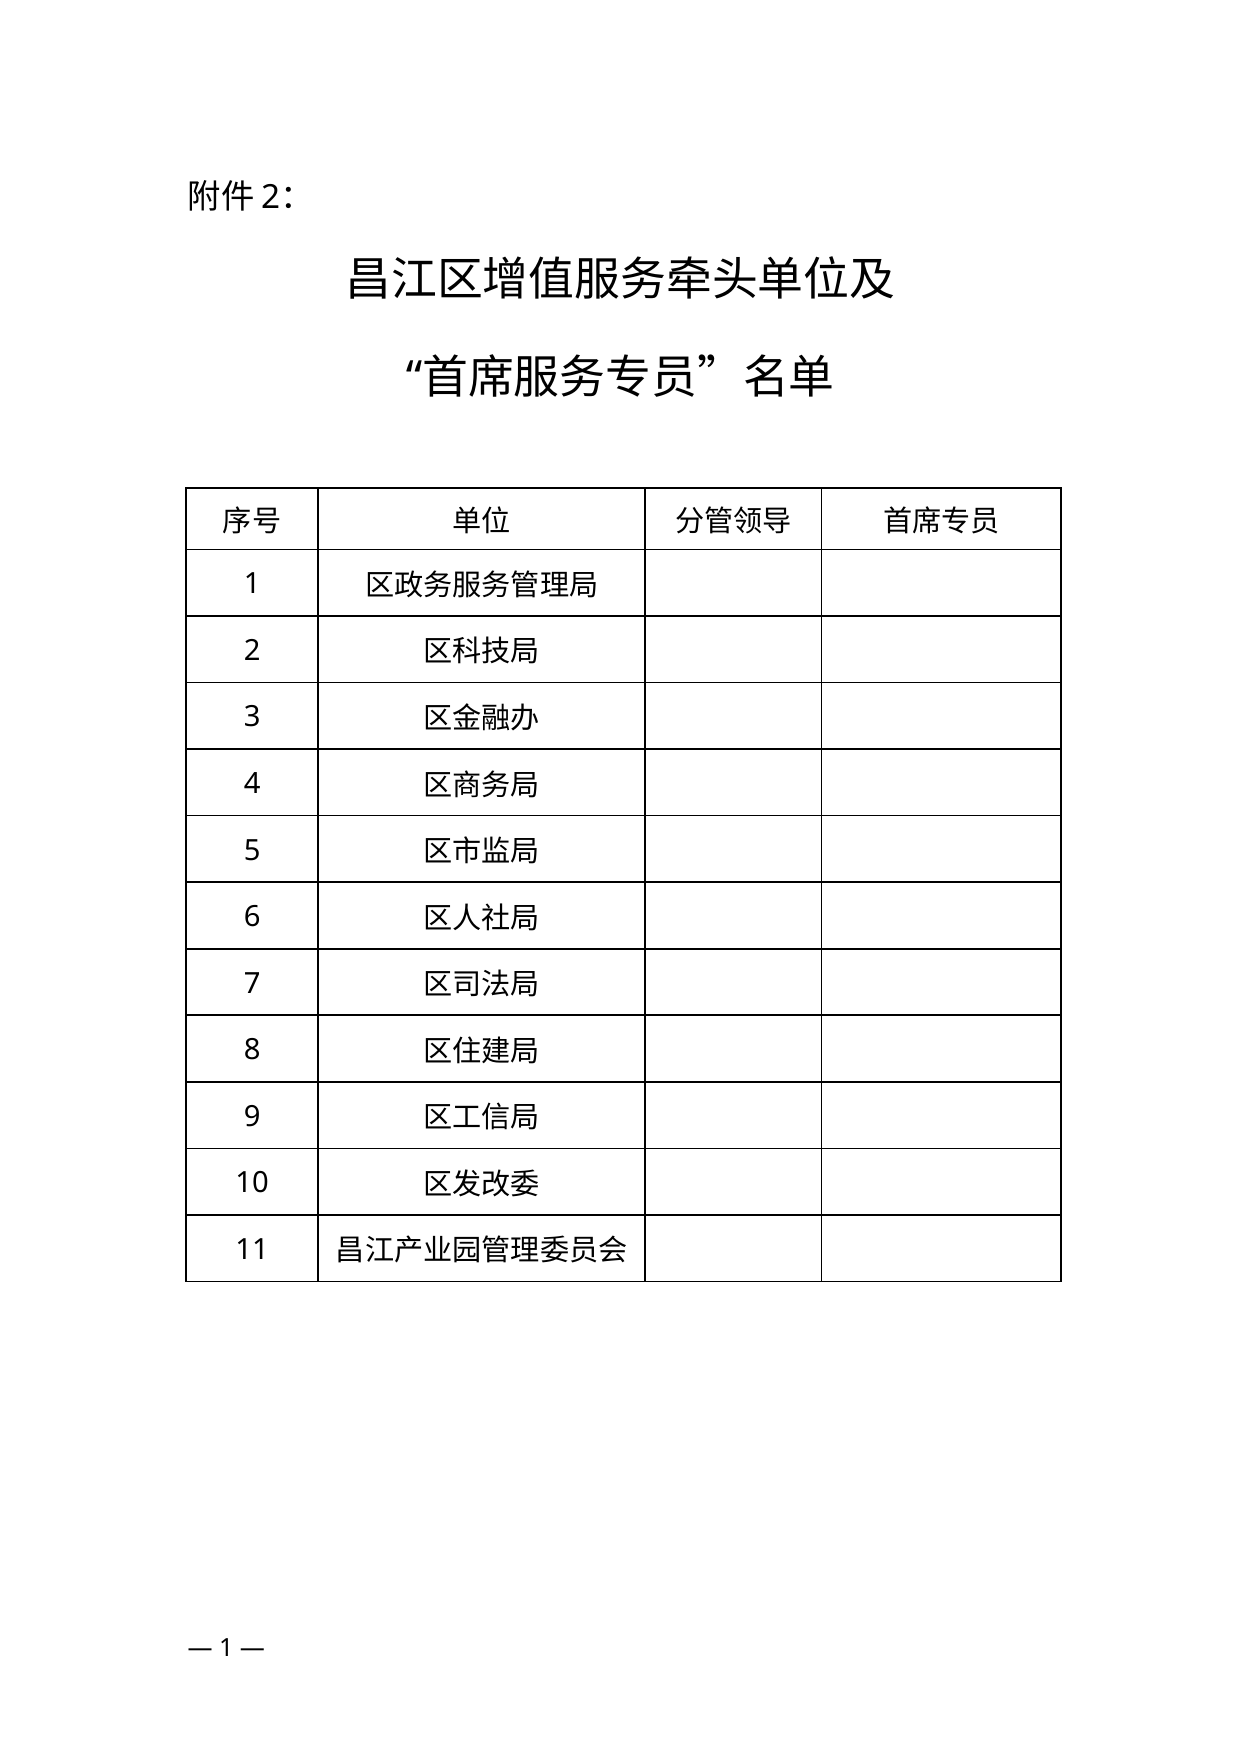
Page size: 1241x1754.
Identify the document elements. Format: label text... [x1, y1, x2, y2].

table_header 序号 [187, 489, 317, 548]
table_cell 昌江产业园管理委员会 [319, 1216, 644, 1281]
table_cell 区商务局 [319, 750, 644, 815]
table_cell 8 [187, 1016, 317, 1081]
table_cell 4 [187, 750, 317, 815]
text “首席服务专员”名单 [187, 324, 1053, 422]
table_cell 区人社局 [319, 883, 644, 948]
table_cell 7 [187, 950, 317, 1014]
table_cell 6 [187, 883, 317, 948]
table_cell 9 [187, 1083, 317, 1147]
table_cell [646, 683, 821, 748]
table_cell 区市监局 [319, 816, 644, 881]
table_cell [822, 950, 1060, 1014]
table_cell [822, 617, 1060, 682]
table_cell 区司法局 [319, 950, 644, 1014]
table_cell 11 [187, 1216, 317, 1281]
table_cell [822, 750, 1060, 815]
table_cell 区工信局 [319, 1083, 644, 1147]
table_cell [646, 617, 821, 682]
table_cell 1 [187, 550, 317, 615]
table_cell 区政务服务管理局 [319, 550, 644, 615]
table_cell [646, 883, 821, 948]
table_cell [822, 1216, 1060, 1281]
table_cell 5 [187, 816, 317, 881]
table_cell 3 [187, 683, 317, 748]
text 附件2： [187, 162, 1053, 227]
table_cell [646, 750, 821, 815]
table_cell [822, 1083, 1060, 1147]
table_cell [822, 816, 1060, 881]
table_cell [646, 550, 821, 615]
table_header 首席专员 [822, 489, 1060, 548]
table_cell [822, 1016, 1060, 1081]
table_header 单位 [319, 489, 644, 548]
table_cell [646, 816, 821, 881]
table_cell [646, 1149, 821, 1214]
table_cell 区科技局 [319, 617, 644, 682]
table_cell 区住建局 [319, 1016, 644, 1081]
table_cell 10 [187, 1149, 317, 1214]
text 昌江区增值服务牵头单位及 [187, 227, 1053, 324]
table_cell [646, 1216, 821, 1281]
table_cell [822, 550, 1060, 615]
table_cell [822, 883, 1060, 948]
table_cell [646, 1083, 821, 1147]
table_cell 2 [187, 617, 317, 682]
table_cell [822, 683, 1060, 748]
table_cell [646, 1016, 821, 1081]
table_header 分管领导 [646, 489, 821, 548]
table_cell [822, 1149, 1060, 1214]
table_cell 区发改委 [319, 1149, 644, 1214]
table_cell 区金融办 [319, 683, 644, 748]
table_cell [646, 950, 821, 1014]
